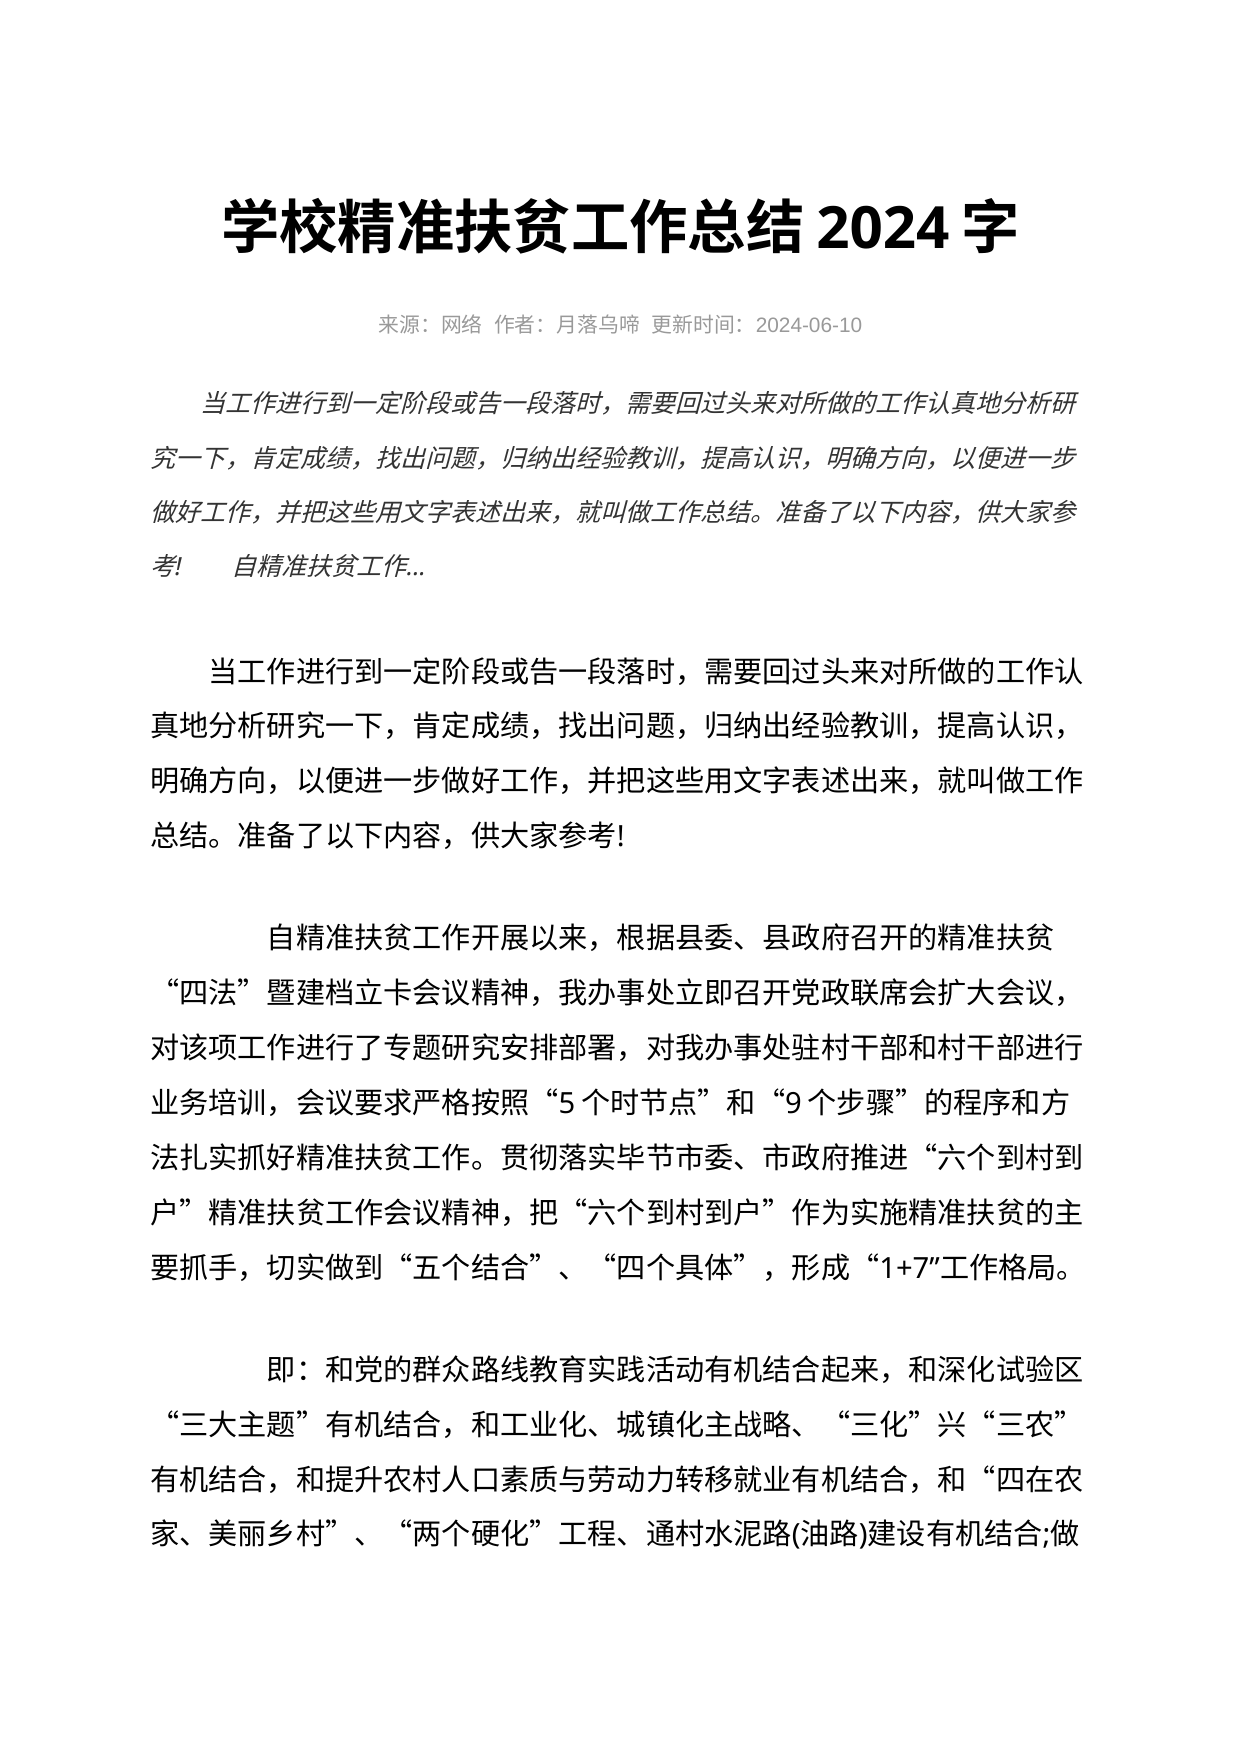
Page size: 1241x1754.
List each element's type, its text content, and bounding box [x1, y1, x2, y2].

text 来源：网络 作者：月落乌啼 更新时间：2024-06-10 [150, 313, 1090, 337]
text 当工作进行到一定阶段或告一段落时，需要回过头来对所做的工作认真地分析研究一下，肯定成绩，找出问题，归纳出经验教训，提高认识，明确方向，以便进一步做好工作，并把这些用文字表述出来，就叫做工作总结。准备了以下内容，供大家参考! 自精准扶贫工作... [150, 384, 1090, 583]
text 自精准扶贫工作开展以来，根据县委、县政府召开的精准扶贫“四法”暨建档立卡会议精神，我办事处立即召开党政联席会扩大会议，对该项工作进行了专题研究安排部署，对我办事处驻村干部和村干部进行业务培训，会议要求严格按照“5个时节点”和“9个步骤”的程序和方法扎实抓好精准扶贫工作。贯彻落实毕节市委、市政府推进“六个到村到户”精准扶贫工作会议精神，把“六个到村到户”作为实施精准扶贫的主要抓手，切实做到“五个结合”、“四个具体”，形成“1+7”工作格局。 [150, 915, 1090, 1287]
subtitle 学校精准扶贫工作总结2024字 [150, 181, 1090, 266]
text 当工作进行到一定阶段或告一段落时，需要回过头来对所做的工作认真地分析研究一下，肯定成绩，找出问题，归纳出经验教训，提高认识，明确方向，以便进一步做好工作，并把这些用文字表述出来，就叫做工作总结。准备了以下内容，供大家参考! [150, 648, 1090, 855]
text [150, 1346, 1090, 1553]
